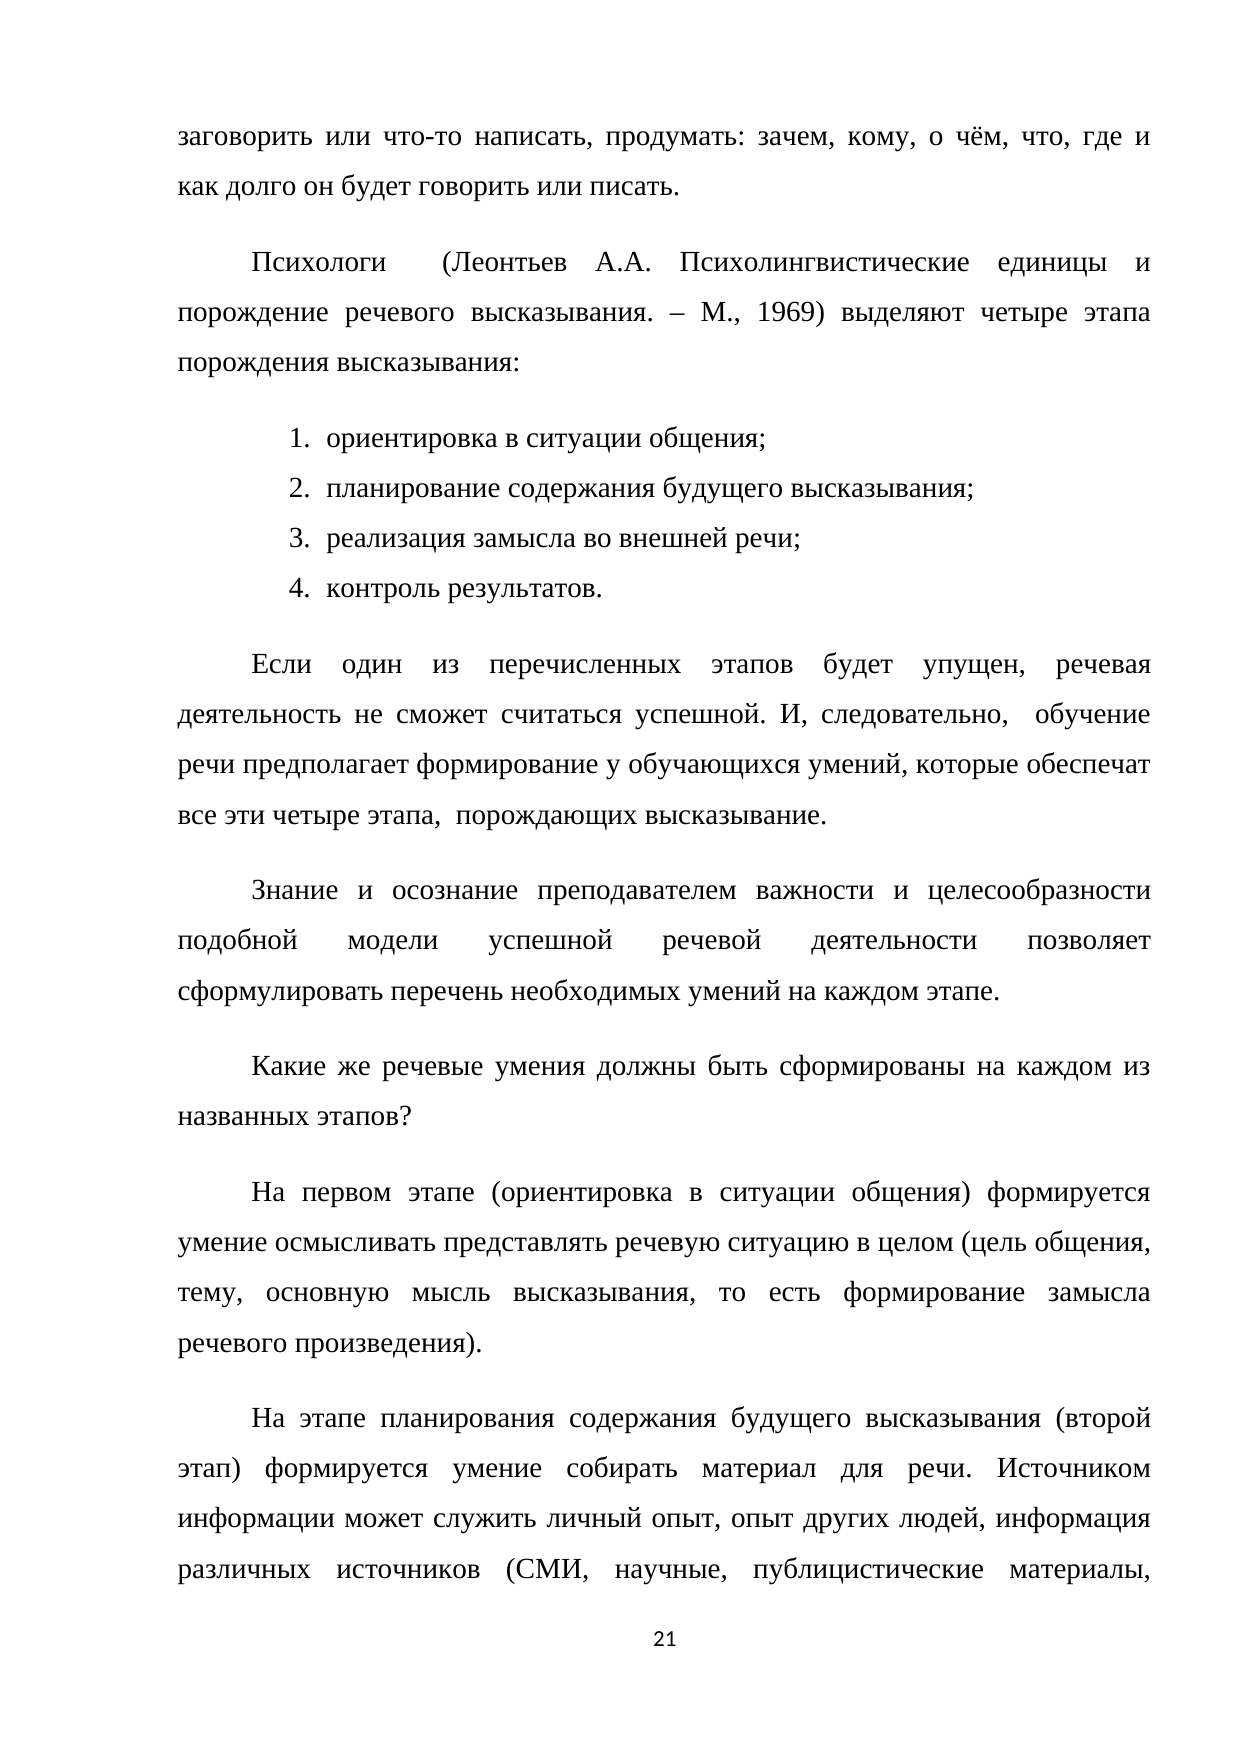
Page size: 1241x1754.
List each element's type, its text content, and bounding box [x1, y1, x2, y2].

list реализация замысла во внешней речи; [288, 520, 1152, 554]
text Какие же речевые умения должны быть сформированы на каждом из названных этапов? [177, 1048, 1152, 1132]
text Знание и осознание преподавателем важности и целесообразности подобной модели успешной речевой деятельности позволяет сформулировать перечень необходимых умений на каждом этапе. [177, 872, 1152, 1006]
text Если один из перечисленных этапов будет упущен, речевая деятельность не сможет считаться успешной. И, следовательно, обучение речи предполагает формирование у обучающихся умений, которые обеспечат все эти четыре этапа, порождающих высказывание. [177, 646, 1152, 830]
text На первом этапе (ориентировка в ситуации общения) формируется умение осмысливать представлять речевую ситуацию в целом (цель общения, тему, основную мысль высказывания, то есть формирование замысла речевого произведения). [177, 1174, 1152, 1358]
text Психологи (Леонтьев А.А. Психолингвистические единицы и порождение речевого высказывания. – М., 1969) выделяют четыре этапа порождения высказывания: [177, 244, 1152, 378]
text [177, 118, 1152, 202]
list контроль результатов. [288, 571, 1152, 604]
list планирование содержания будущего высказывания; [288, 470, 1152, 503]
list ориентировка в ситуации общения; [288, 420, 1152, 453]
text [177, 1400, 1152, 1584]
